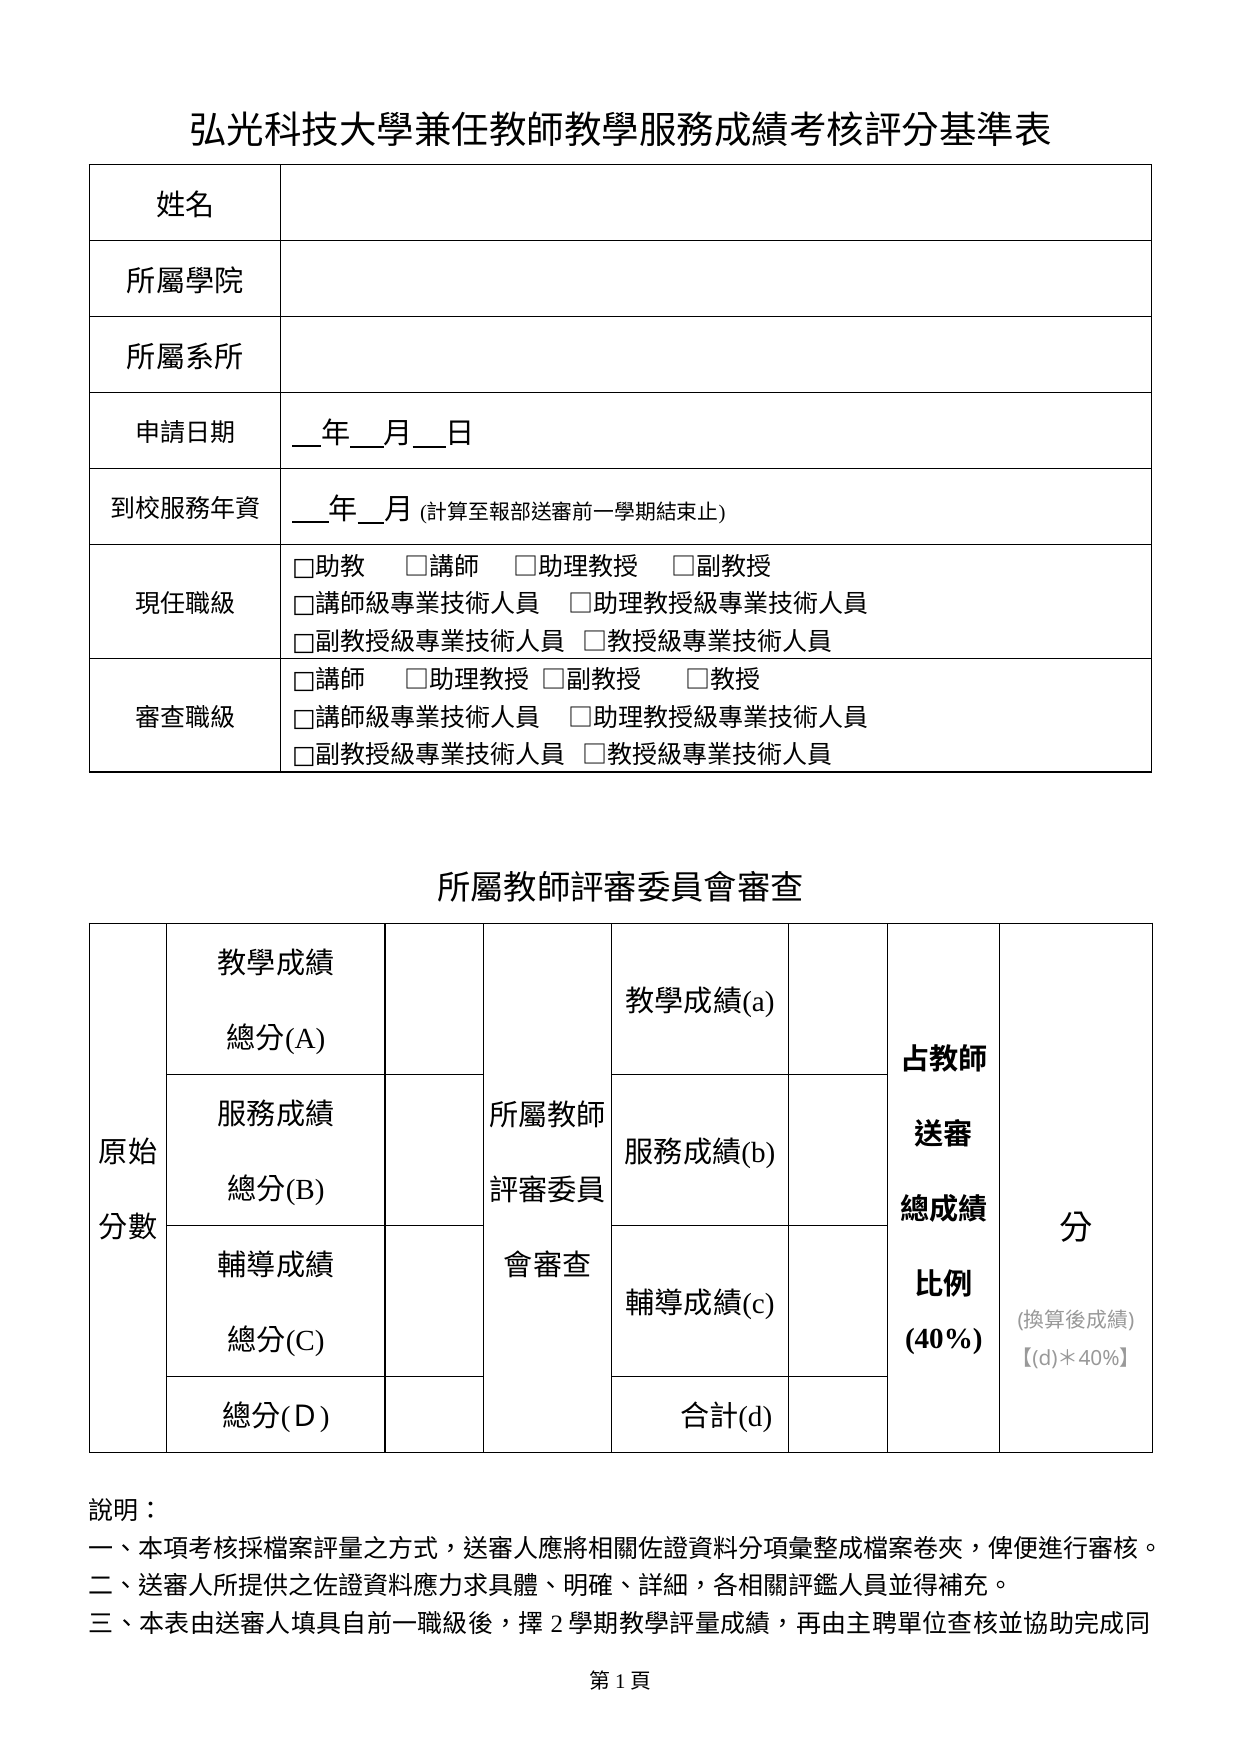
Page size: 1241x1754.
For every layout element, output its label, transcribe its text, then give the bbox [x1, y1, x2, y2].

table_cell 合計(d) [612, 1377, 788, 1452]
table_cell [386, 1226, 483, 1376]
table_header 姓名 [90, 165, 280, 240]
table_cell 服務成績 總分(B) [167, 1075, 384, 1224]
table_cell 所屬學院 [90, 241, 280, 316]
table_cell [281, 317, 1151, 392]
table_cell 現任職級 [90, 545, 280, 658]
table_header [789, 924, 887, 1073]
table_cell 到校服務年資 [90, 469, 280, 544]
table_header 占教師送審 總成績比例 (40%) [888, 924, 999, 1452]
table_cell 所屬系所 [90, 317, 280, 392]
table_cell [386, 1377, 483, 1452]
table_cell [281, 241, 1151, 316]
table_cell □助教 □講師 □助理教授 □副教授 □講師級專業技術人員 □助理教授級專業技術人員 □副教授級專業技術人員 □教授級專業技術人員 [281, 545, 1151, 658]
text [89, 1603, 1152, 1640]
table_header 原始分數 [90, 924, 166, 1452]
text 說明： [89, 1490, 1152, 1528]
text 弘光科技大學兼任教師教學服務成績考核評分基準表 [89, 89, 1152, 164]
table_header 教學成績(a) [612, 924, 788, 1073]
table_cell 輔導成績 總分(C) [167, 1226, 384, 1376]
table_cell 年 月 日 [281, 393, 1151, 468]
table_cell [386, 1075, 483, 1224]
table_cell 服務成績(b) [612, 1075, 788, 1224]
table_cell 申請日期 [90, 393, 280, 468]
table_cell [789, 1377, 887, 1452]
table_header 分 (換算後成績) 【(d)＊40%】 [1000, 924, 1152, 1452]
table_header 教學成績 總分(A) [167, 924, 384, 1073]
table_header [281, 165, 1151, 240]
table_cell □講師 □助理教授 □副教授 □教授 □講師級專業技術人員 □助理教授級專業技術人員 □副教授級專業技術人員 □教授級專業技術人員 [281, 659, 1151, 771]
table_cell 年 月 (計算至報部送審前一學期結束止) [281, 469, 1151, 544]
table_header [386, 924, 483, 1073]
text 二、送審人所提供之佐證資料應力求具體、明確、詳細，各相關評鑑人員並得補充。 [89, 1565, 1152, 1603]
table_cell [789, 1226, 887, 1376]
text 一、本項考核採檔案評量之方式，送審人應將相關佐證資料分項彙整成檔案卷夾，俾便進行審核。 [89, 1528, 1152, 1565]
table_cell [789, 1075, 887, 1224]
table_cell 審查職級 [90, 659, 280, 771]
table_header 所屬教師評審委員會審查 [484, 924, 611, 1452]
text 所屬教師評審委員會審查 [89, 847, 1152, 922]
table_cell 輔導成績(c) [612, 1226, 788, 1376]
table_cell 總分(Ｄ) [167, 1377, 384, 1452]
